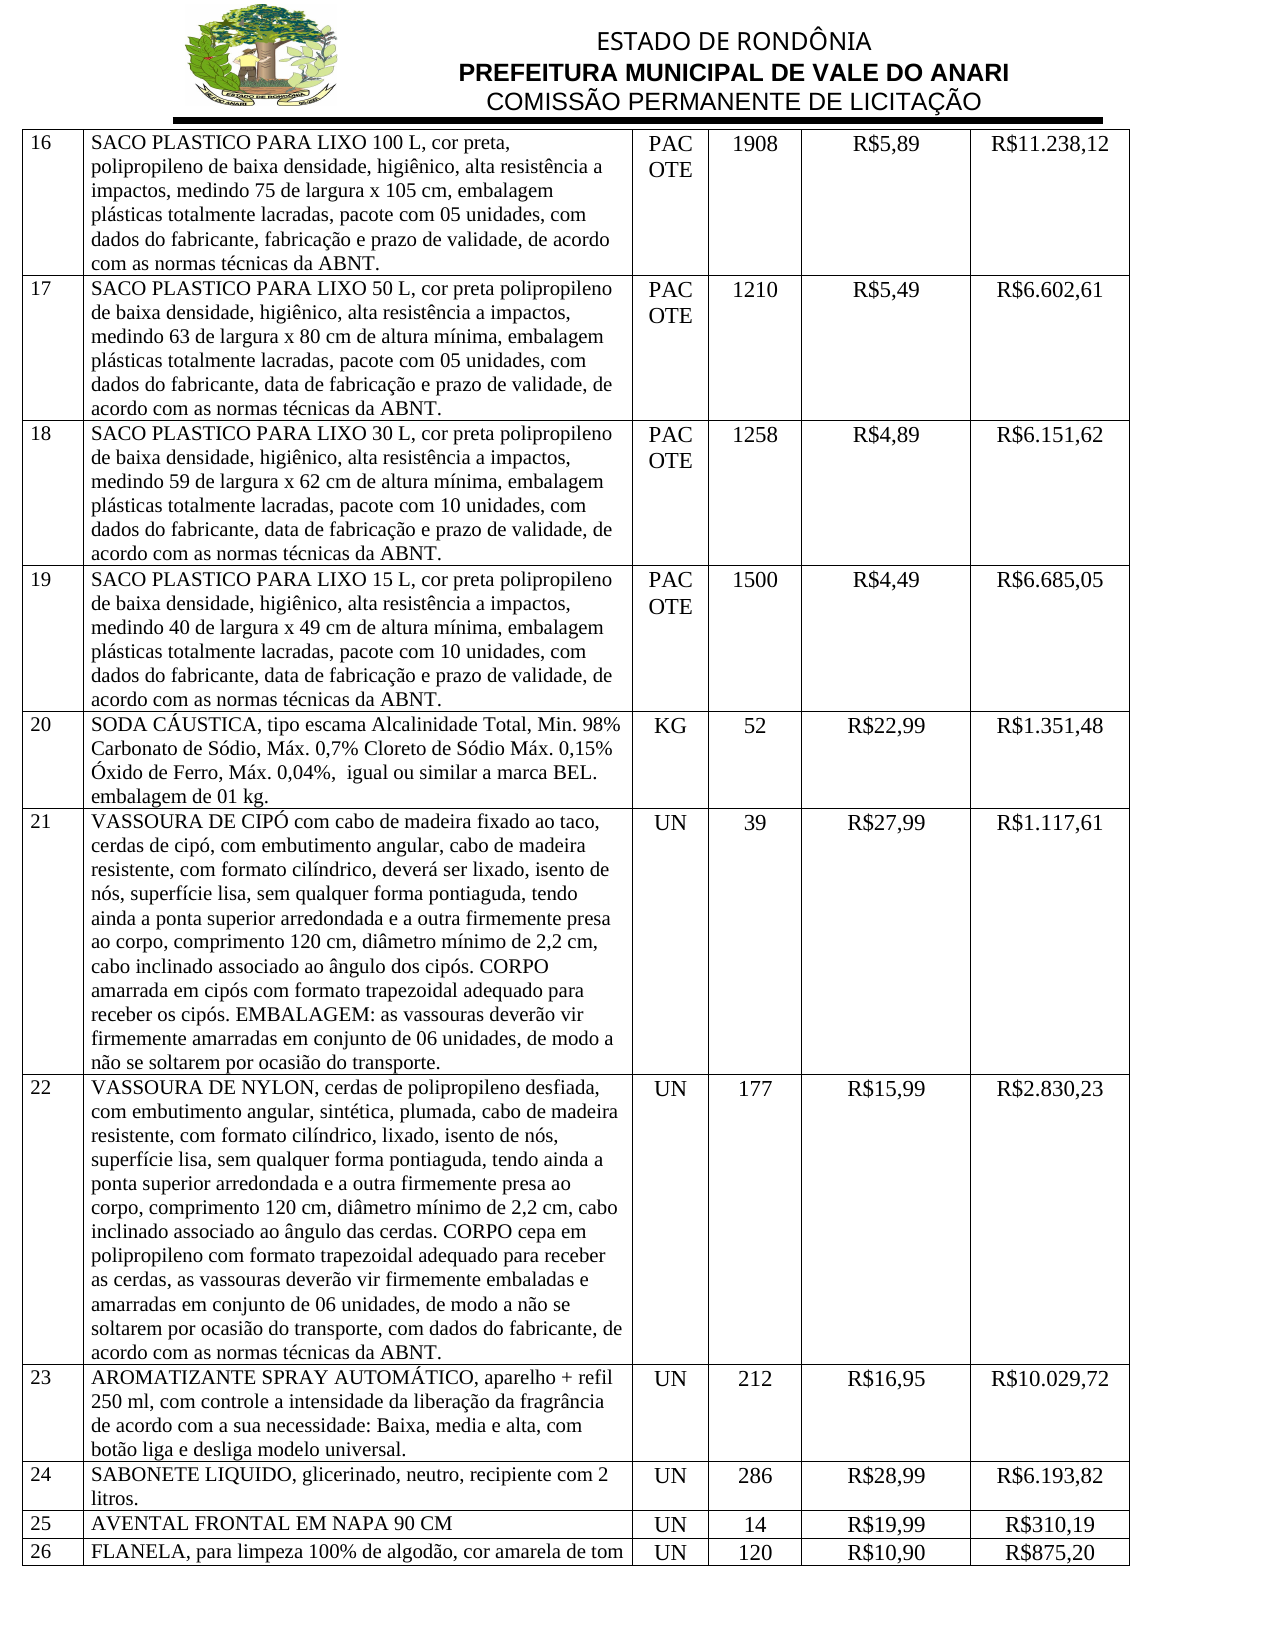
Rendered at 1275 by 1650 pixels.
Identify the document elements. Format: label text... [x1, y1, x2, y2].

table_cell 18 [23, 421, 83, 565]
table_cell R$5,49 [802, 276, 970, 420]
table_cell R$19,99 [802, 1511, 970, 1537]
table_cell SACO PLASTICO PARA LIXO 100 L, cor preta, polipropileno de baixa densidade, higiênico, alta resistência a impactos, medindo 75 de largura x 105 cm, embalagem plásticas totalmente lacradas, pacote com 05 unidades, com dados do fabricante, fabricação e prazo de validade, de acordo com as normas técnicas da ABNT. [84, 130, 632, 274]
table_cell R$6.602,61 [971, 276, 1129, 420]
table_cell PACOTE [633, 130, 708, 274]
table_cell 1258 [709, 421, 801, 565]
table_cell 23 [23, 1365, 83, 1461]
picture [184, 4, 338, 106]
table_cell AROMATIZANTE SPRAY AUTOMÁTICO, aparelho + refil 250 ml, com controle a intensidade da liberação da fragrância de acordo com a sua necessidade: Baixa, media e alta, com botão liga e desliga modelo universal. [84, 1365, 632, 1461]
table_cell VASSOURA DE CIPÓ com cabo de madeira fixado ao taco, cerdas de cipó, com embutimento angular, cabo de madeira resistente, com formato cilíndrico, deverá ser lixado, isento de nós, superfície lisa, sem qualquer forma pontiaguda, tendo ainda a ponta superior arredondada e a outra firmemente presa ao corpo, comprimento 120 cm, diâmetro mínimo de 2,2 cm, cabo inclinado associado ao ângulo dos cipós. CORPO amarrada em cipós com formato trapezoidal adequado para receber os cipós. EMBALAGEM: as vassouras deverão vir firmemente amarradas em conjunto de 06 unidades, de modo a não se soltarem por ocasião do transporte. [84, 809, 632, 1074]
table_cell 1500 [709, 566, 801, 711]
table_cell R$4,89 [802, 421, 970, 565]
table_cell SODA CÁUSTICA, tipo escama Alcalinidade Total, Min. 98% Carbonato de Sódio, Máx. 0,7% Cloreto de Sódio Máx. 0,15% Óxido de Ferro, Máx. 0,04%, igual ou similar a marca BEL. embalagem de 01 kg. [84, 712, 632, 808]
table_cell PACOTE [633, 276, 708, 420]
table_cell R$10,90 [802, 1539, 970, 1565]
table_cell R$1.117,61 [971, 809, 1129, 1074]
table_cell UN [633, 1511, 708, 1537]
table_cell 52 [709, 712, 801, 808]
table_cell R$5,89 [802, 130, 970, 274]
table_cell 39 [709, 809, 801, 1074]
table_cell R$22,99 [802, 712, 970, 808]
table_cell 24 [23, 1462, 83, 1510]
table_cell R$27,99 [802, 809, 970, 1074]
table_cell 16 [23, 130, 83, 274]
table_cell SABONETE LIQUIDO, glicerinado, neutro, recipiente com 2 litros. [84, 1462, 632, 1510]
table_cell 26 [23, 1539, 83, 1565]
table_cell R$6.685,05 [971, 566, 1129, 711]
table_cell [84, 1539, 632, 1565]
table_cell 25 [23, 1511, 83, 1537]
table_cell 1210 [709, 276, 801, 420]
table_cell R$15,99 [802, 1075, 970, 1364]
table_cell PACOTE [633, 421, 708, 565]
table_cell R$1.351,48 [971, 712, 1129, 808]
table_cell R$10.029,72 [971, 1365, 1129, 1461]
table_cell R$6.151,62 [971, 421, 1129, 565]
table_cell UN [633, 1365, 708, 1461]
table_cell SACO PLASTICO PARA LIXO 50 L, cor preta polipropileno de baixa densidade, higiênico, alta resistência a impactos, medindo 63 de largura x 80 cm de altura mínima, embalagem plásticas totalmente lacradas, pacote com 05 unidades, com dados do fabricante, data de fabricação e prazo de validade, de acordo com as normas técnicas da ABNT. [84, 276, 632, 420]
table_cell R$310,19 [971, 1511, 1129, 1537]
table_cell R$28,99 [802, 1462, 970, 1510]
table_cell R$4,49 [802, 566, 970, 711]
table_cell R$2.830,23 [971, 1075, 1129, 1364]
table_cell 20 [23, 712, 83, 808]
table_cell KG [633, 712, 708, 808]
table_cell 19 [23, 566, 83, 711]
table_cell 212 [709, 1365, 801, 1461]
table_cell SACO PLASTICO PARA LIXO 30 L, cor preta polipropileno de baixa densidade, higiênico, alta resistência a impactos, medindo 59 de largura x 62 cm de altura mínima, embalagem plásticas totalmente lacradas, pacote com 10 unidades, com dados do fabricante, data de fabricação e prazo de validade, de acordo com as normas técnicas da ABNT. [84, 421, 632, 565]
table_cell 21 [23, 809, 83, 1074]
table_cell 1908 [709, 130, 801, 274]
table_cell PACOTE [633, 566, 708, 711]
table_cell AVENTAL FRONTAL EM NAPA 90 CM [84, 1511, 632, 1537]
table_cell UN [633, 809, 708, 1074]
table_cell 22 [23, 1075, 83, 1364]
table_cell R$16,95 [802, 1365, 970, 1461]
table_cell R$6.193,82 [971, 1462, 1129, 1510]
table_cell R$875,20 [971, 1539, 1129, 1565]
table_cell UN [633, 1462, 708, 1510]
table_cell R$11.238,12 [971, 130, 1129, 274]
table_cell UN [633, 1075, 708, 1364]
table_cell 14 [709, 1511, 801, 1537]
table_cell 120 [709, 1539, 801, 1565]
table_cell VASSOURA DE NYLON, cerdas de polipropileno desfiada, com embutimento angular, sintética, plumada, cabo de madeira resistente, com formato cilíndrico, lixado, isento de nós, superfície lisa, sem qualquer forma pontiaguda, tendo ainda a ponta superior arredondada e a outra firmemente presa ao corpo, comprimento 120 cm, diâmetro mínimo de 2,2 cm, cabo inclinado associado ao ângulo das cerdas. CORPO cepa em polipropileno com formato trapezoidal adequado para receber as cerdas, as vassouras deverão vir firmemente embaladas e amarradas em conjunto de 06 unidades, de modo a não se soltarem por ocasião do transporte, com dados do fabricante, de acordo com as normas técnicas da ABNT. [84, 1075, 632, 1364]
table_cell UN [633, 1539, 708, 1565]
table_cell 17 [23, 276, 83, 420]
table_cell 286 [709, 1462, 801, 1510]
table_cell SACO PLASTICO PARA LIXO 15 L, cor preta polipropileno de baixa densidade, higiênico, alta resistência a impactos, medindo 40 de largura x 49 cm de altura mínima, embalagem plásticas totalmente lacradas, pacote com 10 unidades, com dados do fabricante, data de fabricação e prazo de validade, de acordo com as normas técnicas da ABNT. [84, 566, 632, 711]
table_cell 177 [709, 1075, 801, 1364]
